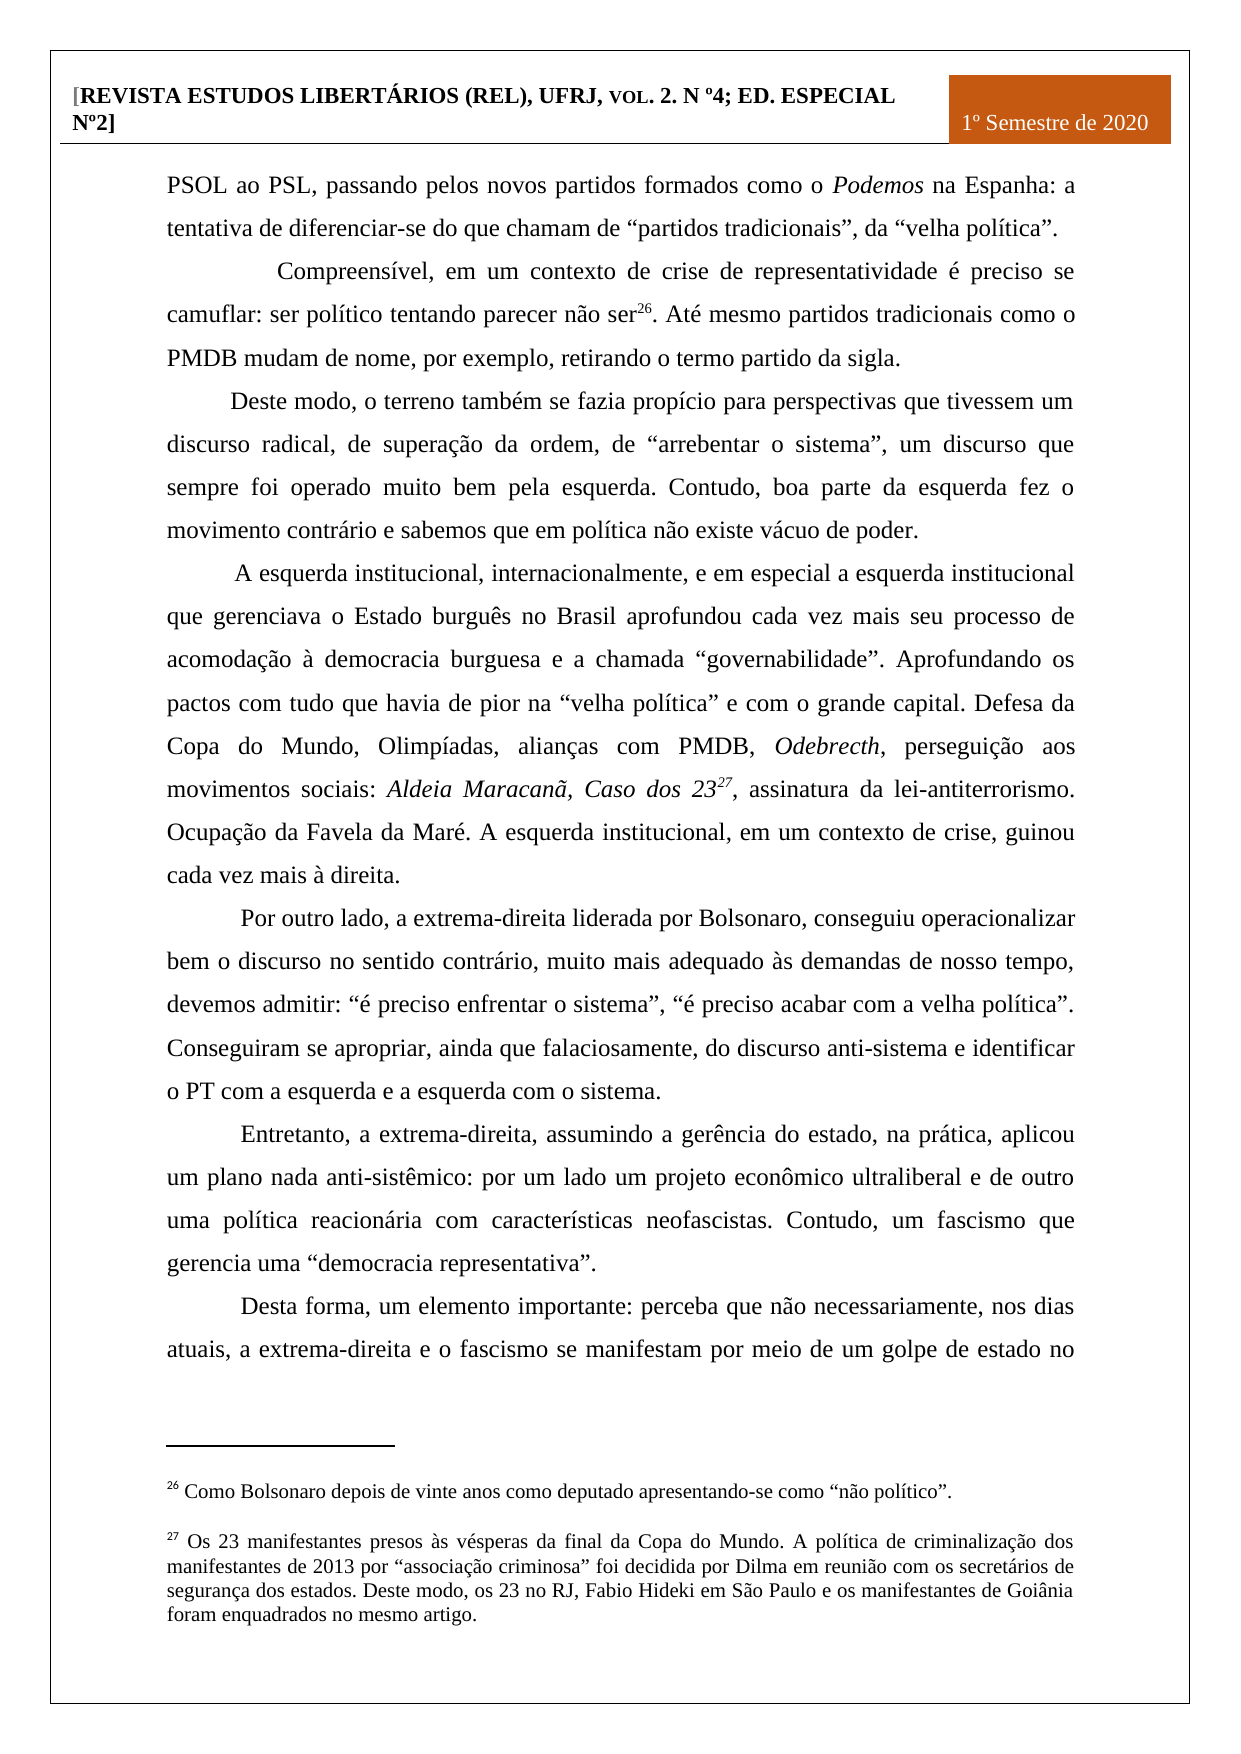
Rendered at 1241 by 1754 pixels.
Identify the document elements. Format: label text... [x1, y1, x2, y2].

text A esquerda institucional, internacionalmente, e em especial a esquerda institucional que gerenciava o Estado burguês no Brasil aprofundou cada vez mais seu processo de acomodação à democracia burguesa e a chamada “governabilidade”. Aprofundando os pactos com tudo que havia de pior na “velha política” e com o grande capital. Defesa da Copa do Mundo, Olimpíadas, alianças com PMDB, Odebrecth, perseguição aos movimentos sociais: Aldeia Maracanã, Caso dos 23, assinatura da lei-antiterrorismo. Ocupação da Favela da Maré. A esquerda institucional, em um contexto de crise, guinou cada vez mais à direita. [167, 558, 1076, 889]
text Por outro lado, a extrema-direita liderada por Bolsonaro, conseguiu operacionalizar bem o discurso no sentido contrário, muito mais adequado às demandas de nosso tempo, devemos admitir: “é preciso enfrentar o sistema”, “é preciso acabar com a velha política”. Conseguiram se apropriar, ainda que falaciosamente, do discurso anti-sistema e identificar o PT com a esquerda e a esquerda com o sistema. [167, 903, 1076, 1104]
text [167, 1291, 1076, 1335]
text Entretanto, a extrema-direita, assumindo a gerência do estado, na prática, aplicou um plano nada anti-sistêmico: por um lado um projeto econômico ultraliberal e de outro uma política reacionária com características neofascistas. Contudo, um fascismo que gerencia uma “democracia representativa”. [167, 1119, 1076, 1277]
text Compreensível, em um contexto de crise de representatividade é preciso se camuflar: ser político tentando parecer não ser. Até mesmo partidos tradicionais como o PMDB mudam de nome, por exemplo, retirando o termo partido da sigla. [167, 256, 1076, 371]
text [167, 170, 1076, 242]
text Deste modo, o terreno também se fazia propício para perspectivas que tivessem um discurso radical, de superação da ordem, de “arrebentar o sistema”, um discurso que sempre foi operado muito bem pela esquerda. Contudo, boa parte da esquerda fez o movimento contrário e sabemos que em política não existe vácuo de poder. [167, 386, 1076, 544]
